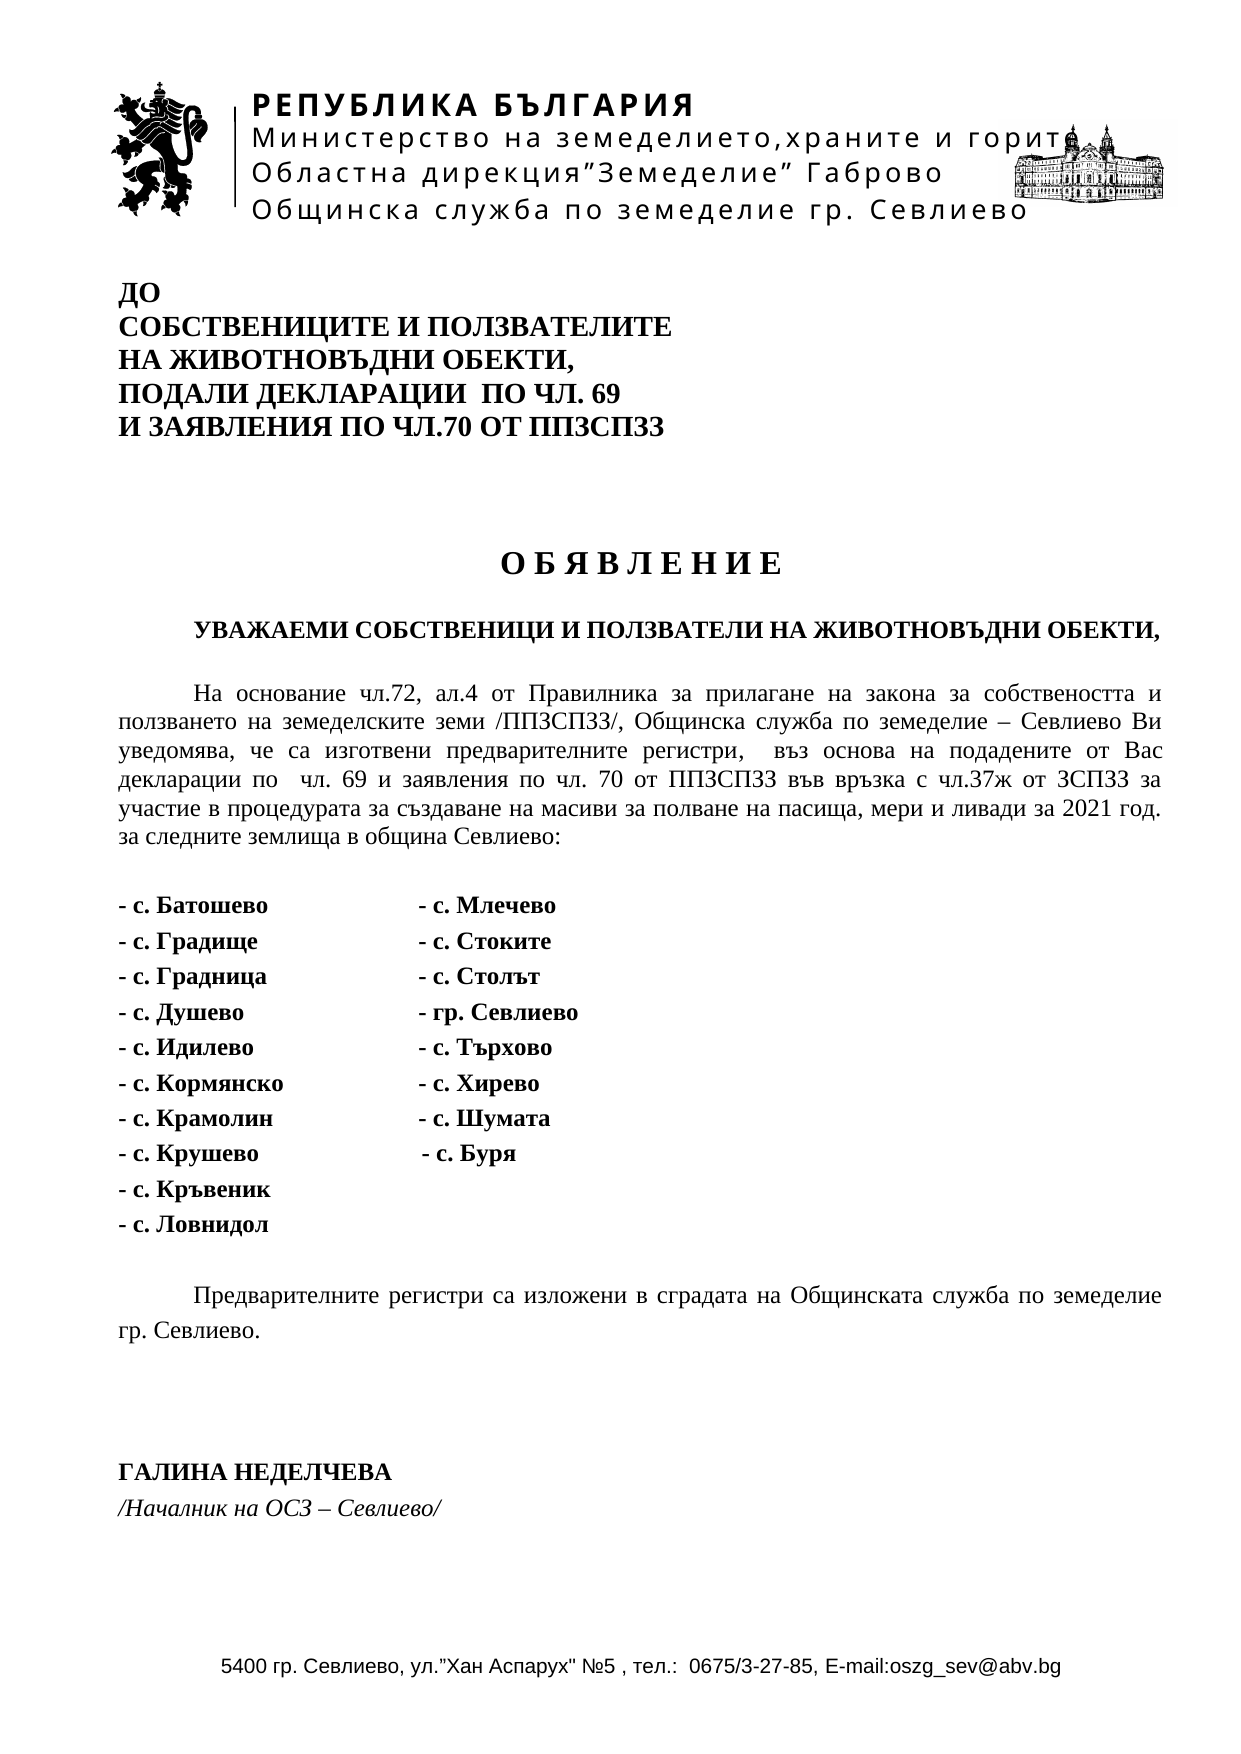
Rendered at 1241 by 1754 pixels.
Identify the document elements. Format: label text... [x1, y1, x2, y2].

text НА ЖИВОТНОВЪДНИ ОБЕКТИ, [118, 342, 1163, 376]
text - с. Кормянско - с. Хирево [118, 1063, 1163, 1098]
text /Началник на ОСЗ – Севлиево/ [118, 1488, 1163, 1523]
text - с. Крамолин - с. Шумата [118, 1098, 1163, 1133]
text Предварителните регистри са изложени в сградата на Общинската служба по земеделие гр. Севлиево. [118, 1275, 1163, 1346]
text - с. Идилево - с. Търхово [118, 1027, 1163, 1063]
text - с. Душево - гр. Севлиево [118, 992, 1163, 1027]
text СОБСТВЕНИЦИТЕ И ПОЛЗВАТЕЛИТЕ [118, 309, 1163, 342]
text О Б Я В Л Е Н И Е [118, 543, 1163, 582]
text - с. Градище - с. Стоките [118, 921, 1163, 956]
text ДО [118, 275, 1163, 309]
text ПОДАЛИ ДЕКЛАРАЦИИ ПО ЧЛ. 69 [118, 376, 1163, 409]
text - с. Кръвеник [118, 1169, 1163, 1204]
text - с. Градница - с. Столът [118, 956, 1163, 992]
text ГАЛИНА НЕДЕЛЧЕВА [118, 1452, 1163, 1488]
text УВАЖАЕМИ СОБСТВЕНИЦИ И ПОЛЗВАТЕЛИ НА ЖИВОТНОВЪДНИ ОБЕКТИ, [118, 615, 1163, 644]
text - с. Ловнидол [118, 1204, 1163, 1240]
text И ЗАЯВЛЕНИЯ ПО ЧЛ.70 ОТ ППЗСПЗЗ [118, 409, 1163, 443]
text - с. Крушево - с. Буря [118, 1133, 1163, 1169]
text - с. Батошево - с. Млечево [118, 886, 1163, 921]
text На основание чл.72, ал.4 от Правилника за прилагане на закона за собствеността и ползването на земеделските земи /ППЗСПЗЗ/, Общинска служба по земеделие – Севлиево Ви уведомява, че са изготвени предварителните регистри, въз основа на подадените от Вас декларации по чл. 69 и заявления по чл. 70 от ППЗСПЗЗ във връзка с чл.37ж от ЗСПЗЗ за участие в процедурата за създаване на масиви за полване на пасища, мери и ливади за 2021 год. за следните землища в община Севлиево: [118, 678, 1163, 850]
